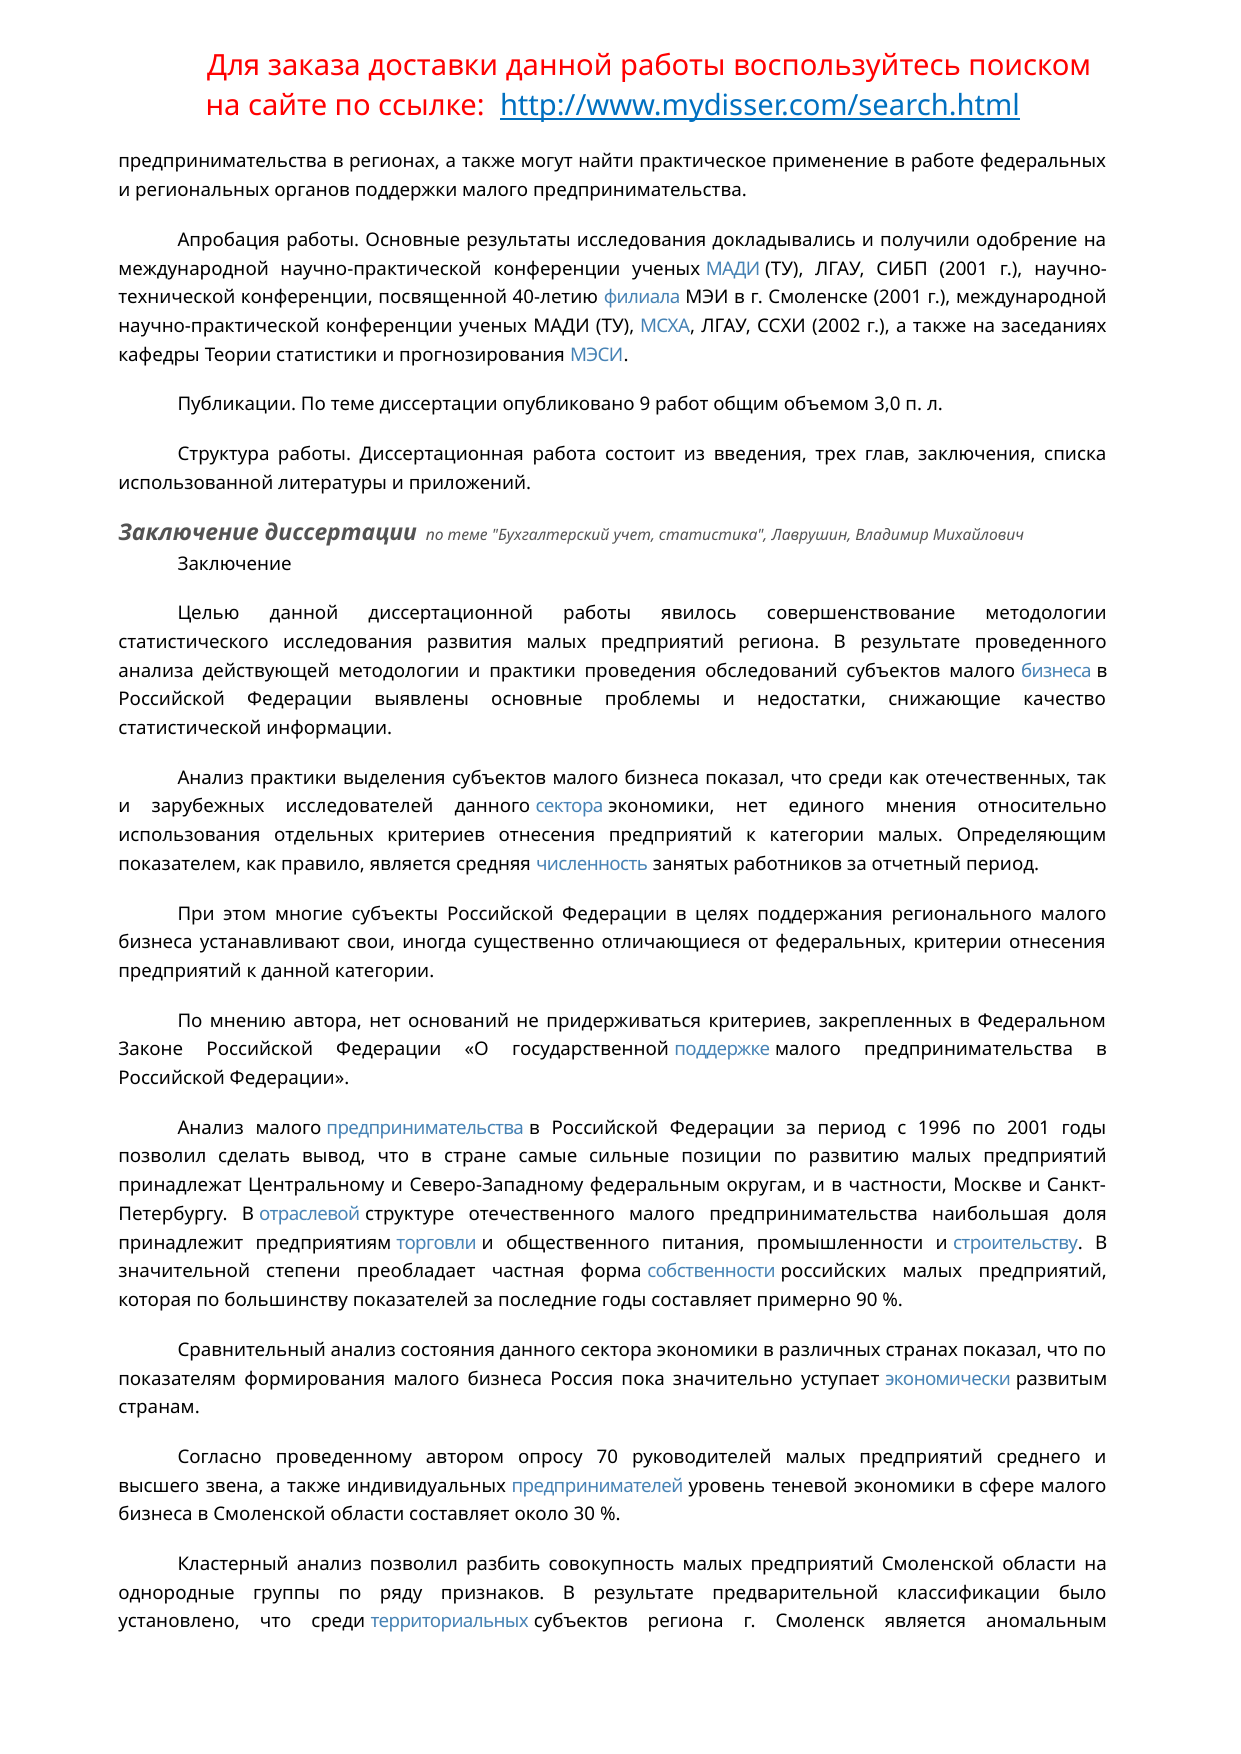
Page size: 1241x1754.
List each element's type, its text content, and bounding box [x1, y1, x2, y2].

subtitle Заключение диссертации по теме "Бухгалтерский учет, статистика", Лаврушин, Владимир Михайлович [118, 515, 1107, 547]
